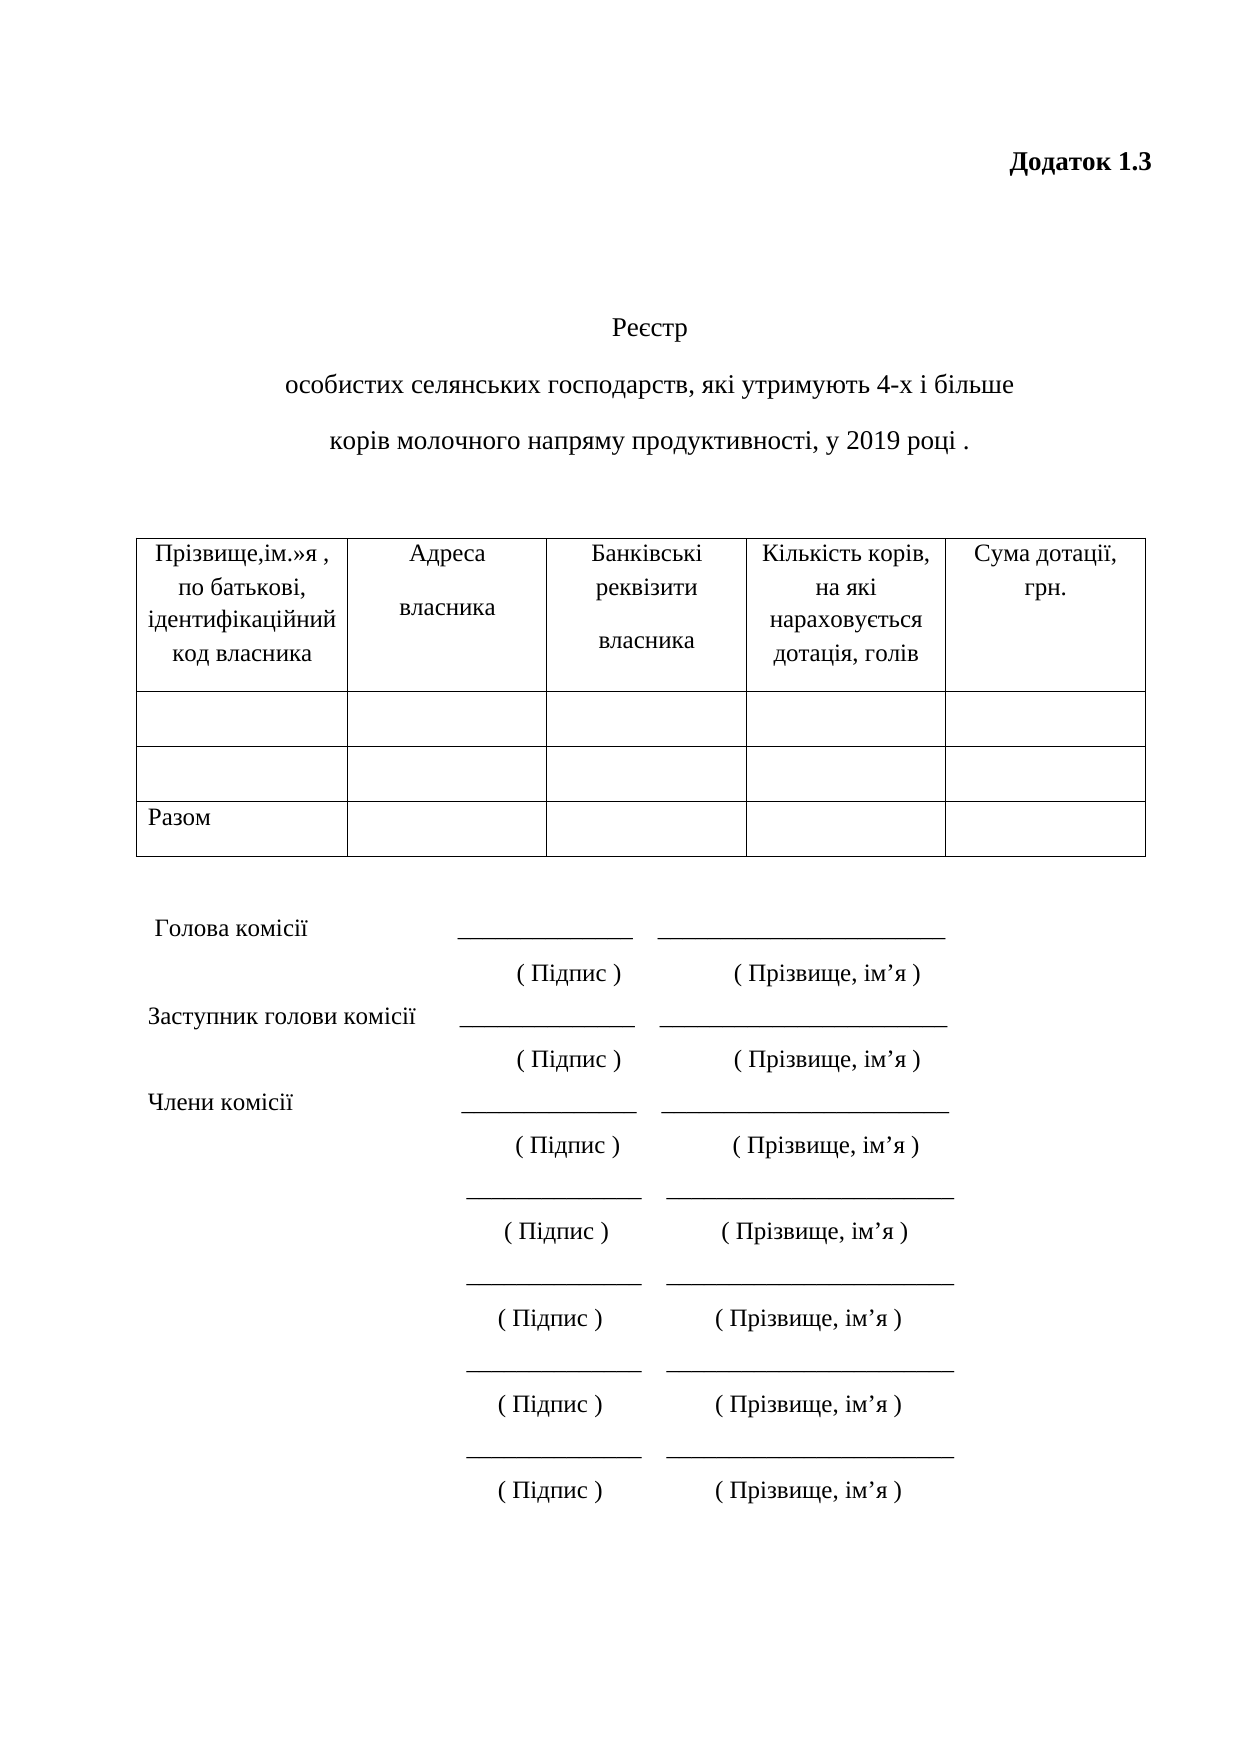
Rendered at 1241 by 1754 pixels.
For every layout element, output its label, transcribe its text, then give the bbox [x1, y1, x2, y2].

table_header Банківські реквізити власника [547, 539, 746, 691]
table_header Прізвище,ім.»я , по батькові, ідентифікаційний код власника [137, 539, 347, 691]
table_cell [747, 802, 945, 856]
text ( Підпис ) ( Прізвище, ім’я ) [148, 1475, 1152, 1504]
table_cell [137, 747, 347, 801]
text ( Підпис ) ( Прізвище, ім’я ) [148, 958, 1152, 986]
table_header Кількість корів, на які нараховується дотація, голів [747, 539, 945, 691]
text Реєстр [148, 311, 1152, 342]
text ( Підпис ) ( Прізвище, ім’я ) [148, 1044, 1152, 1073]
text ______________ _______________________ [148, 1432, 1152, 1461]
table_cell [547, 802, 746, 856]
text корів молочного напряму продуктивності, у 2019 році . [148, 424, 1152, 456]
text Члени комісії ______________ _______________________ [148, 1087, 1152, 1116]
table_header Сума дотації, грн. [946, 539, 1145, 691]
text Заступник голови комісії ______________ _______________________ [148, 1001, 1152, 1029]
text ______________ _______________________ [148, 1259, 1152, 1288]
table_cell [946, 692, 1145, 746]
table_cell [137, 692, 347, 746]
table_cell [348, 802, 546, 856]
text ( Підпис ) ( Прізвище, ім’я ) [148, 1389, 1152, 1418]
table_cell [946, 747, 1145, 801]
table_cell [348, 747, 546, 801]
text Голова комісії ______________ _______________________ [148, 913, 1152, 942]
table_cell [747, 692, 945, 746]
text ( Підпис ) ( Прізвище, ім’я ) [148, 1216, 1152, 1245]
table_cell [747, 747, 945, 801]
table_cell [946, 802, 1145, 856]
table_cell [348, 692, 546, 746]
text ______________ _______________________ [148, 1346, 1152, 1374]
text ( Підпис ) ( Прізвище, ім’я ) [148, 1130, 1152, 1159]
text ______________ _______________________ [148, 1173, 1152, 1202]
text ( Підпис ) ( Прізвище, ім’я ) [148, 1303, 1152, 1331]
text Додаток 1.3 [148, 145, 1152, 176]
table_header Адреса власника [348, 539, 546, 691]
table_cell [547, 747, 746, 801]
table_cell Разом [137, 802, 347, 856]
text особистих селянських господарств, які утримують 4-х і більше [148, 368, 1152, 399]
table_cell [547, 692, 746, 746]
